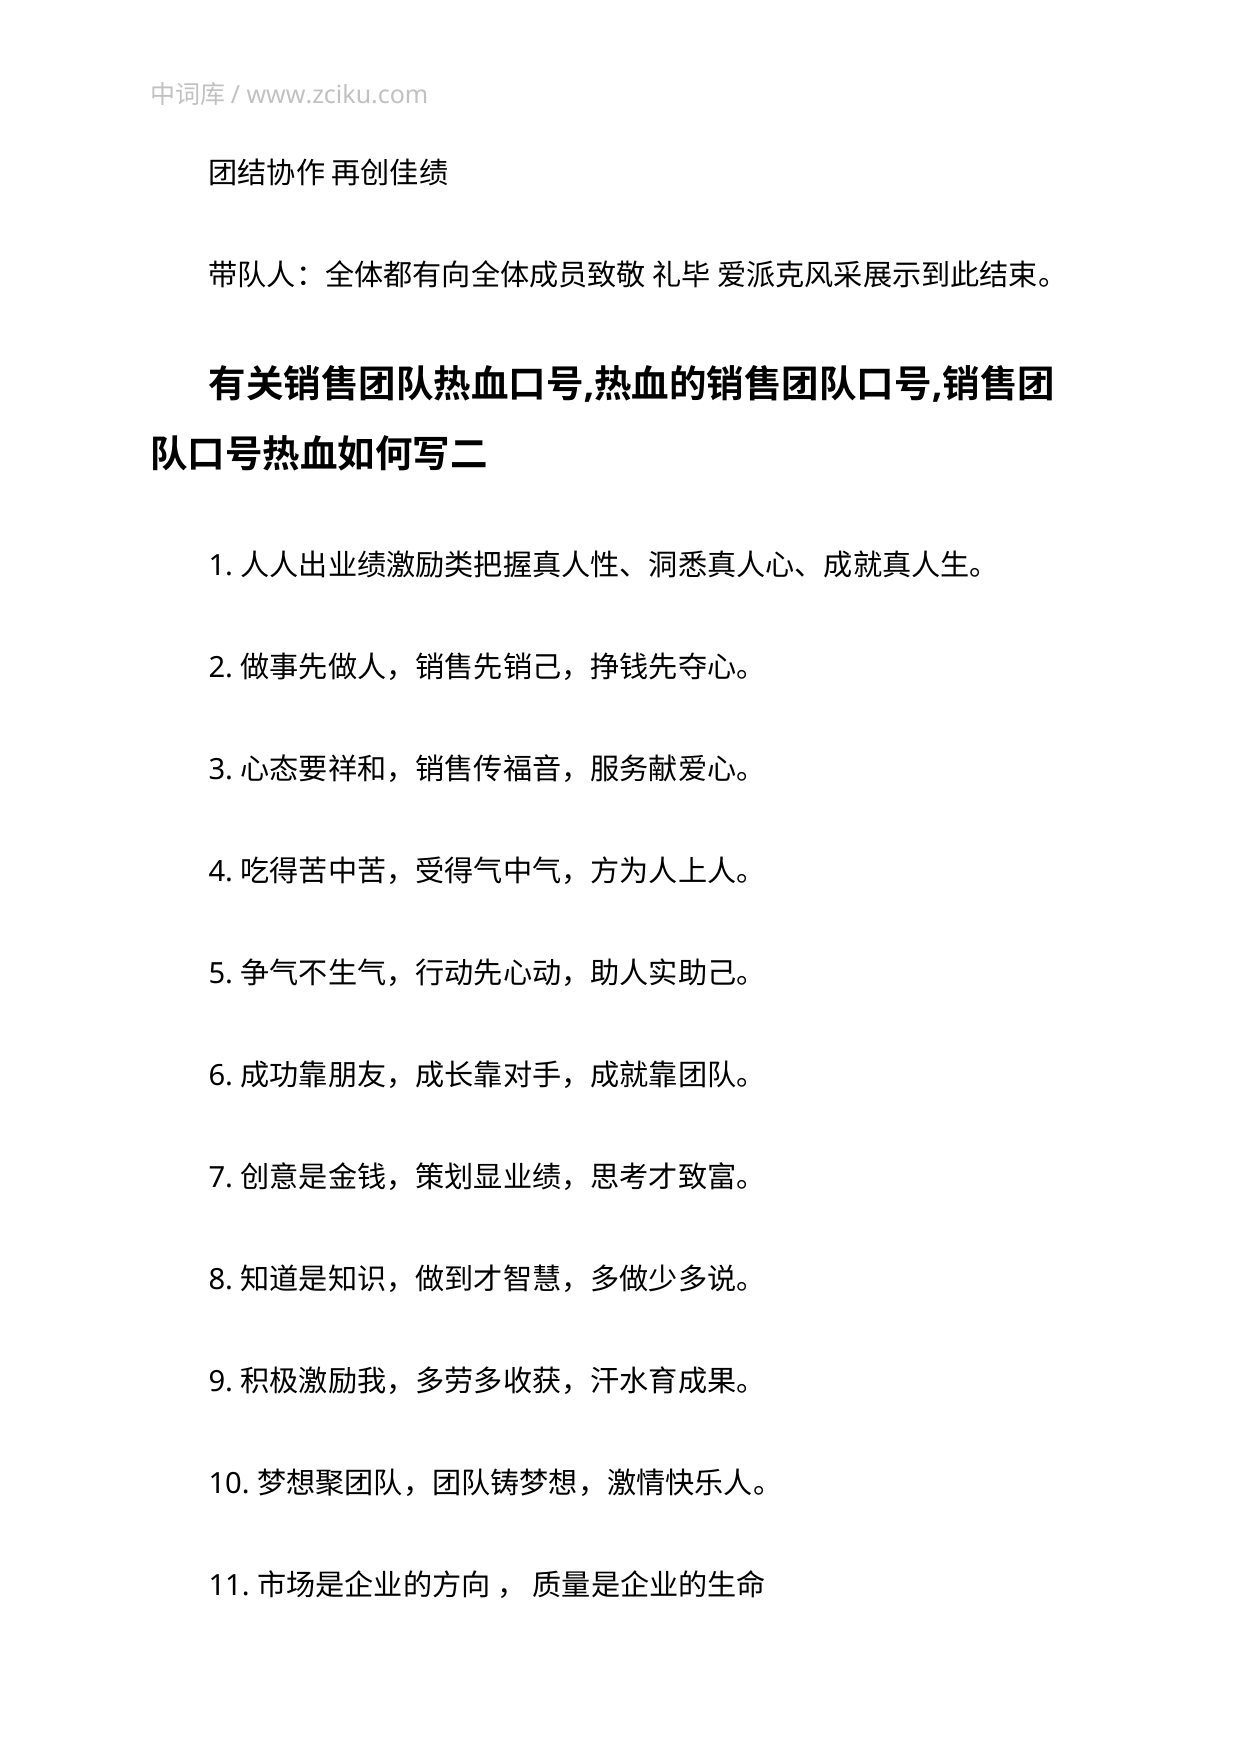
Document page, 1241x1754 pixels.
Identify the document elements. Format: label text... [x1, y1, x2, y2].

text 10. 梦想聚团队，团队铸梦想，激情快乐人。 [150, 1459, 1090, 1502]
text 团结协作 再创佳绩 [150, 150, 1090, 192]
text 3. 心态要祥和，销售传福音，服务献爱心。 [150, 746, 1090, 788]
text 6. 成功靠朋友，成长靠对手，成就靠团队。 [150, 1052, 1090, 1094]
text 2. 做事先做人，销售先销己，挣钱先夺心。 [150, 644, 1090, 686]
text 9. 积极激励我，多劳多收获，汗水育成果。 [150, 1357, 1090, 1400]
text 8. 知道是知识，做到才智慧，多做少多说。 [150, 1256, 1090, 1298]
text 带队人：全体都有向全体成员致敬 礼毕 爱派克风采展示到此结束。 [150, 252, 1090, 294]
text 1. 人人出业绩激励类把握真人性、洞悉真人心、成就真人生。 [150, 542, 1090, 584]
text 5. 争气不生气，行动先心动，助人实助己。 [150, 949, 1090, 992]
text 4. 吃得苦中苦，受得气中气，方为人上人。 [150, 848, 1090, 890]
text 有关销售团队热血口号,热血的销售团队口号,销售团队口号热血如何写二 [150, 353, 1090, 478]
text 7. 创意是金钱，策划显业绩，思考才致富。 [150, 1153, 1090, 1196]
text 11. 市场是企业的方向 ， 质量是企业的生命 [150, 1561, 1090, 1604]
